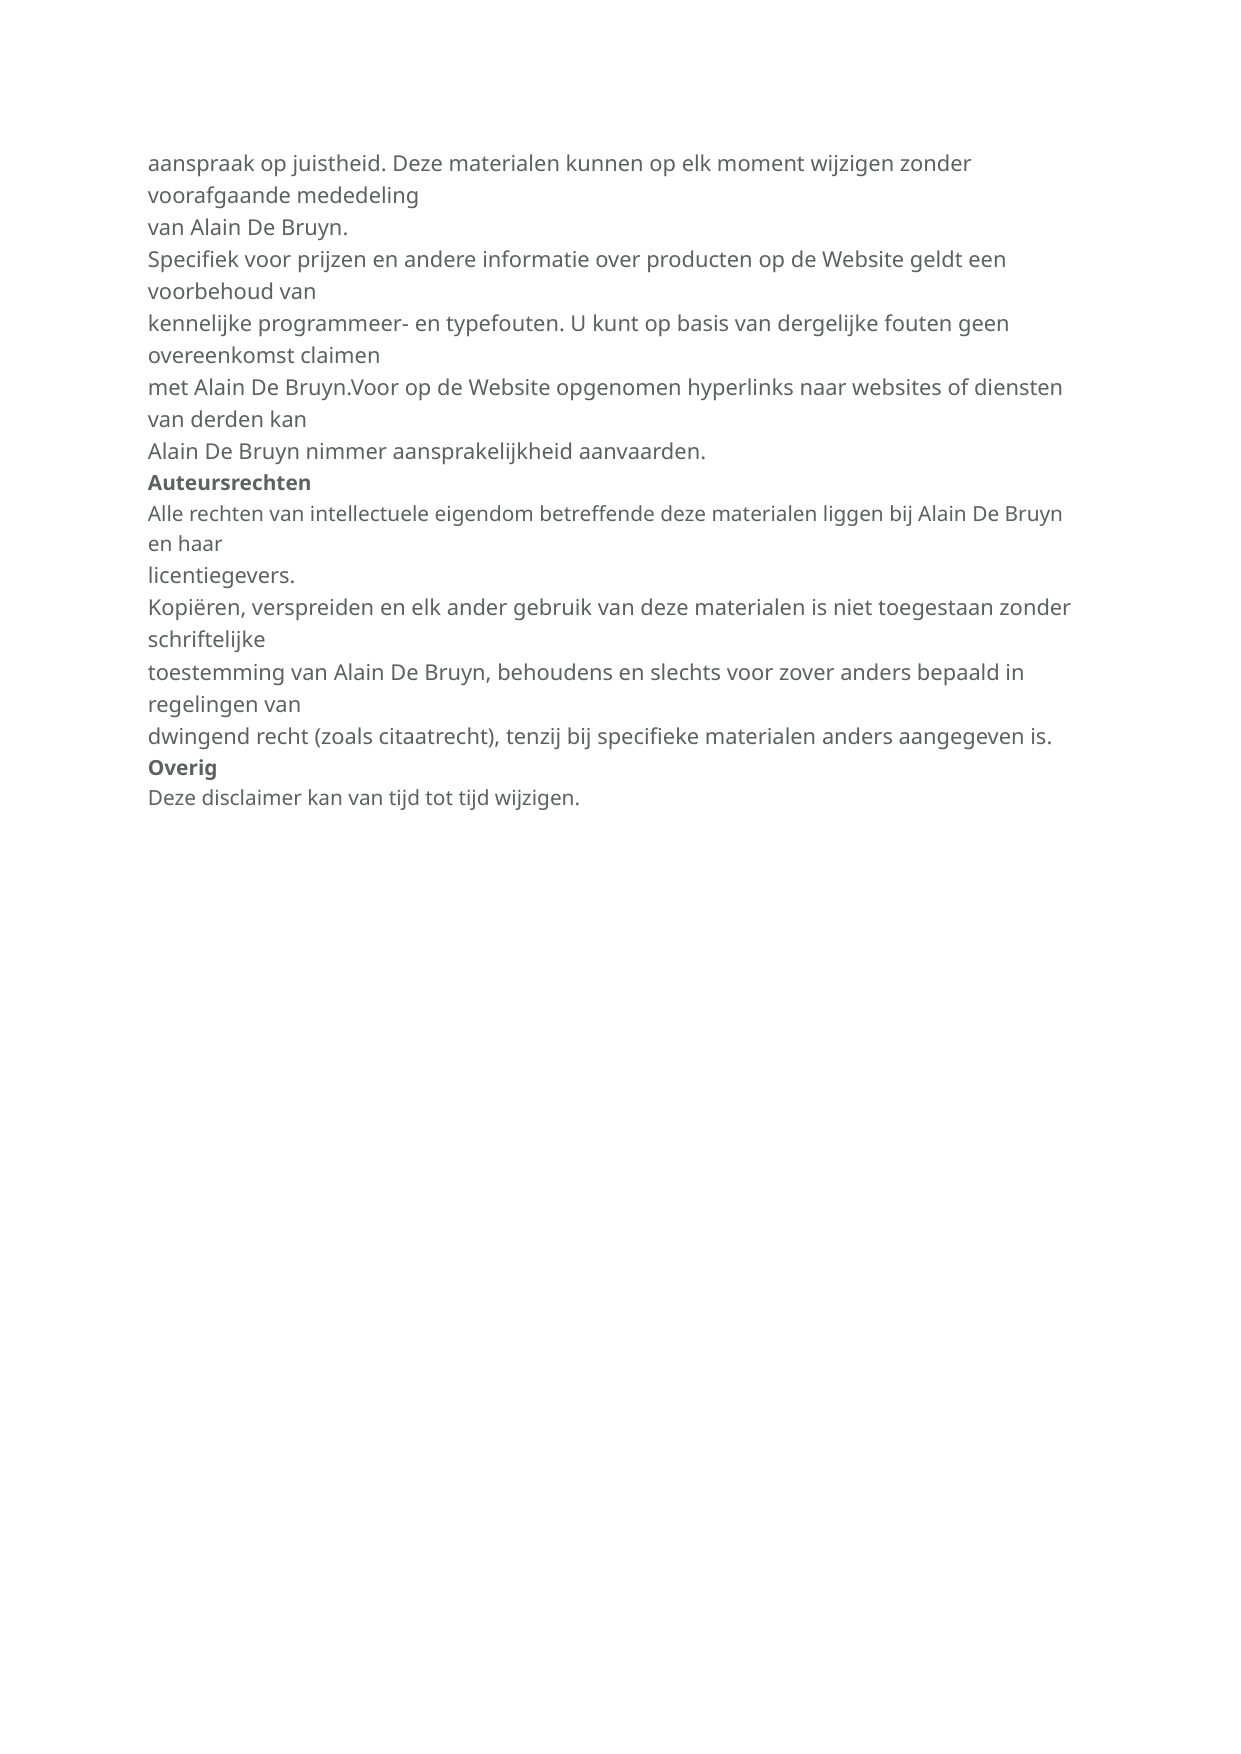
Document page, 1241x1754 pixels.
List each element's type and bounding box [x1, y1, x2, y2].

text [148, 148, 1093, 812]
